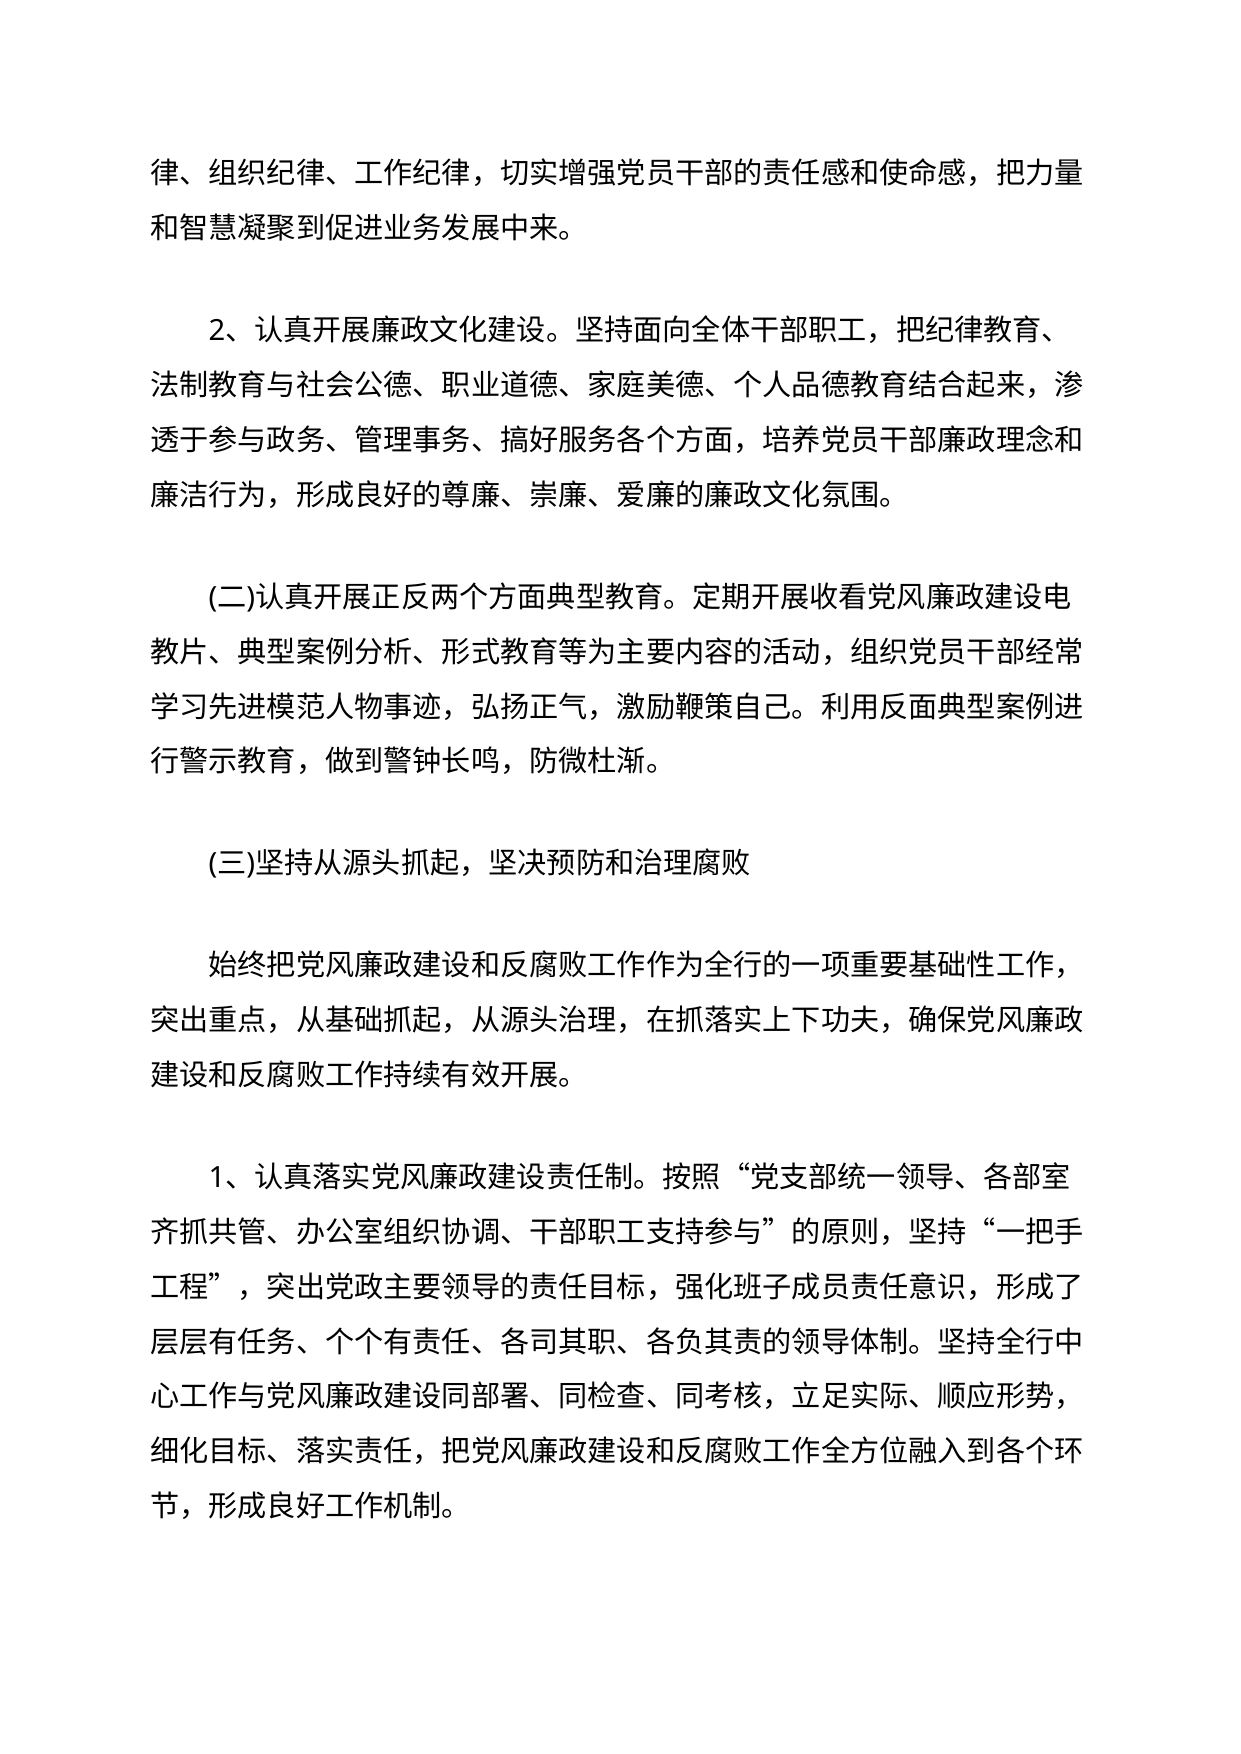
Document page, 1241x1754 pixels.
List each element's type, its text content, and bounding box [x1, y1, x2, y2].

text 始终把党风廉政建设和反腐败工作作为全行的一项重要基础性工作，突出重点，从基础抓起，从源头治理，在抓落实上下功夫，确保党风廉政建设和反腐败工作持续有效开展。 [150, 942, 1090, 1094]
text 2、认真开展廉政文化建设。坚持面向全体干部职工，把纪律教育、法制教育与社会公德、职业道德、家庭美德、个人品德教育结合起来，渗透于参与政务、管理事务、搞好服务各个方面，培养党员干部廉政理念和廉洁行为，形成良好的尊廉、崇廉、爱廉的廉政文化氛围。 [150, 307, 1090, 514]
text (二)认真开展正反两个方面典型教育。定期开展收看党风廉政建设电教片、典型案例分析、形式教育等为主要内容的活动，组织党员干部经常学习先进模范人物事迹，弘扬正气，激励鞭策自己。利用反面典型案例进行警示教育，做到警钟长鸣，防微杜渐。 [150, 573, 1090, 780]
text (三)坚持从源头抓起，坚决预防和治理腐败 [150, 840, 1090, 882]
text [150, 150, 1090, 247]
text 1、认真落实党风廉政建设责任制。按照“党支部统一领导、各部室齐抓共管、办公室组织协调、干部职工支持参与”的原则，坚持“一把手工程”，突出党政主要领导的责任目标，强化班子成员责任意识，形成了层层有任务、个个有责任、各司其职、各负其责的领导体制。坚持全行中心工作与党风廉政建设同部署、同检查、同考核，立足实际、顺应形势，细化目标、落实责任，把党风廉政建设和反腐败工作全方位融入到各个环节，形成良好工作机制。 [150, 1153, 1090, 1525]
